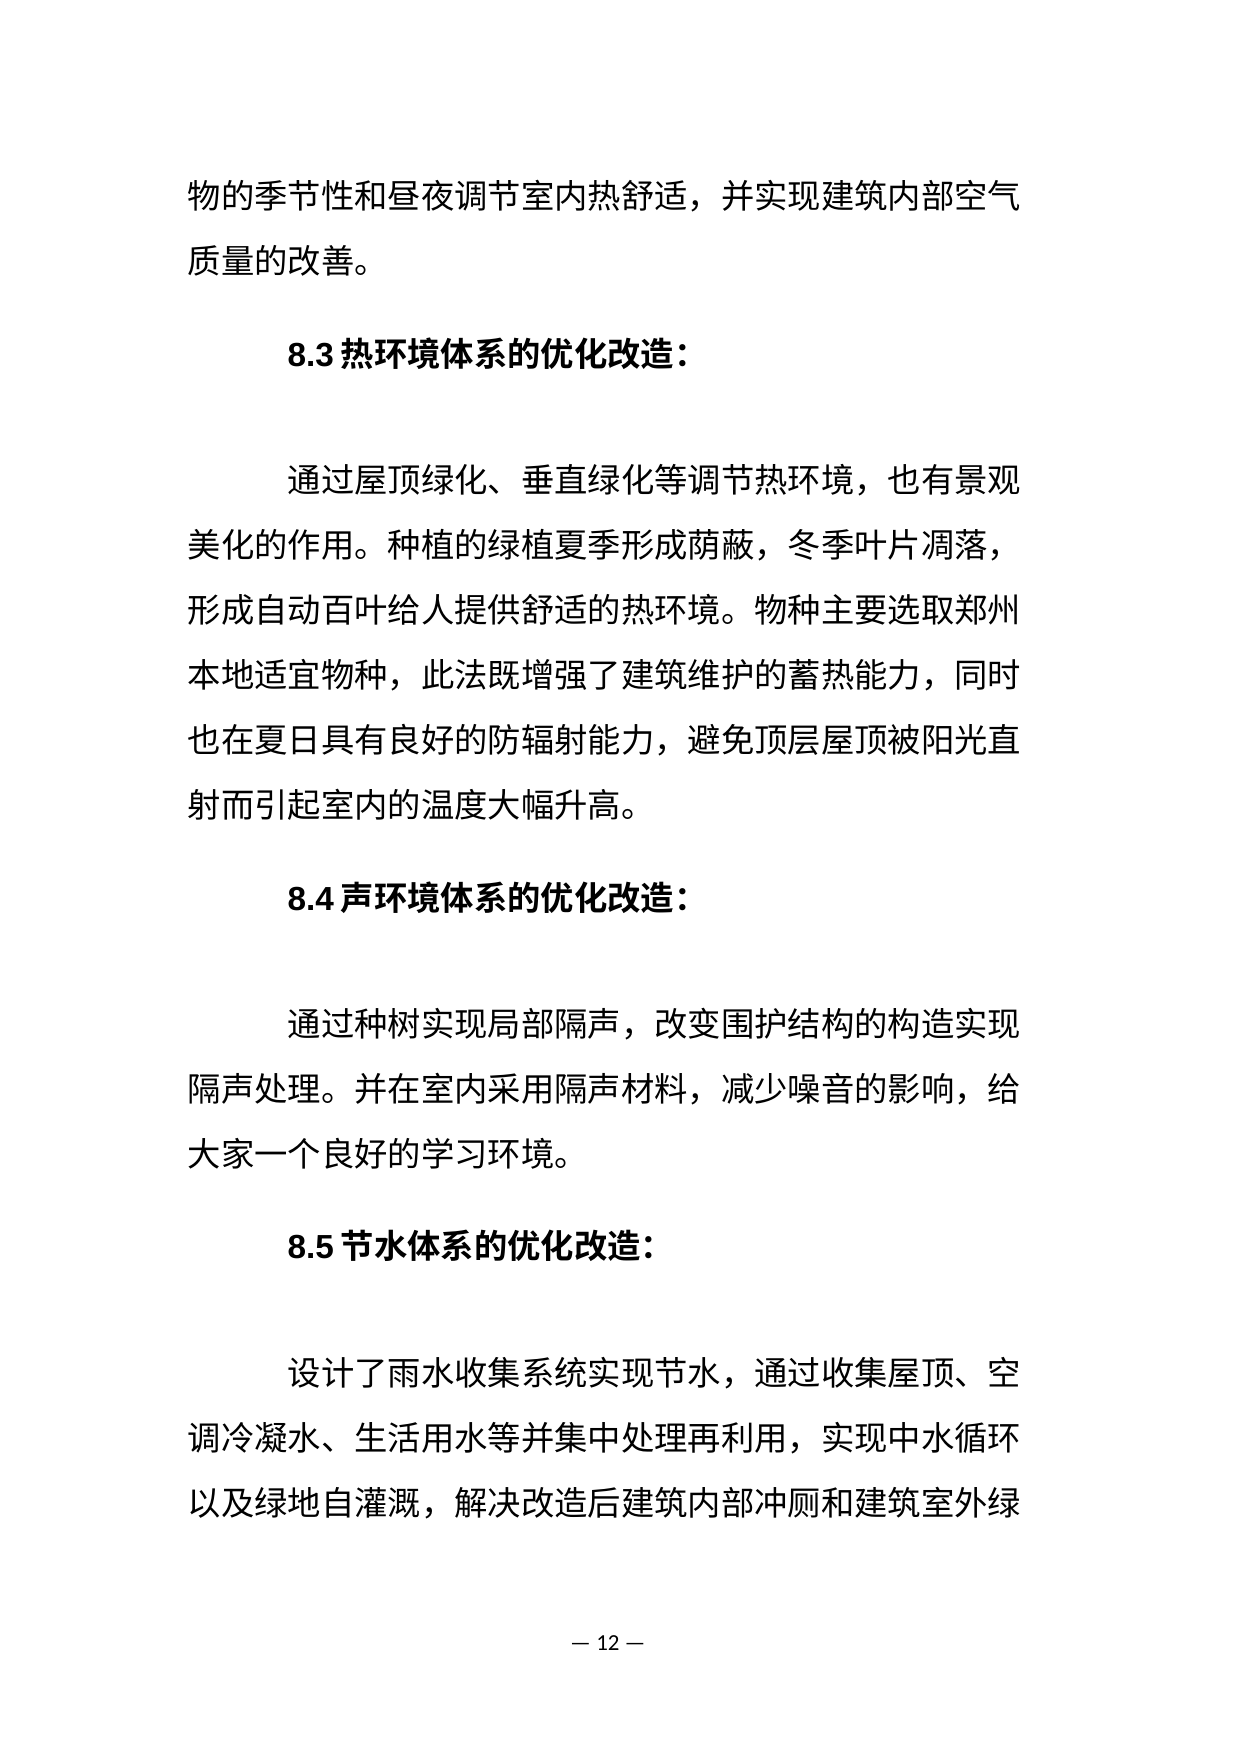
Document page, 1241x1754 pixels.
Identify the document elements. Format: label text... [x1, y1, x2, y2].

text 通过屋顶绿化、垂直绿化等调节热环境，也有景观美化的作用。种植的绿植夏季形成荫蔽，冬季叶片凋落，形成自动百叶给人提供舒适的热环境。物种主要选取郑州本地适宜物种，此法既增强了建筑维护的蓄热能力，同时也在夏日具有良好的防辐射能力，避免顶层屋顶被阳光直射而引起室内的温度大幅升高。 [187, 446, 1053, 836]
text 通过种树实现局部隔声，改变围护结构的构造实现隔声处理。并在室内采用隔声材料，减少噪音的影响，给大家一个良好的学习环境。 [187, 990, 1053, 1185]
subtitle 8.3热环境体系的优化改造： [187, 319, 1053, 384]
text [187, 1338, 1053, 1533]
subtitle 8.4声环境体系的优化改造： [187, 863, 1053, 928]
subtitle 8.5节水体系的优化改造： [187, 1212, 1053, 1277]
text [187, 162, 1053, 292]
